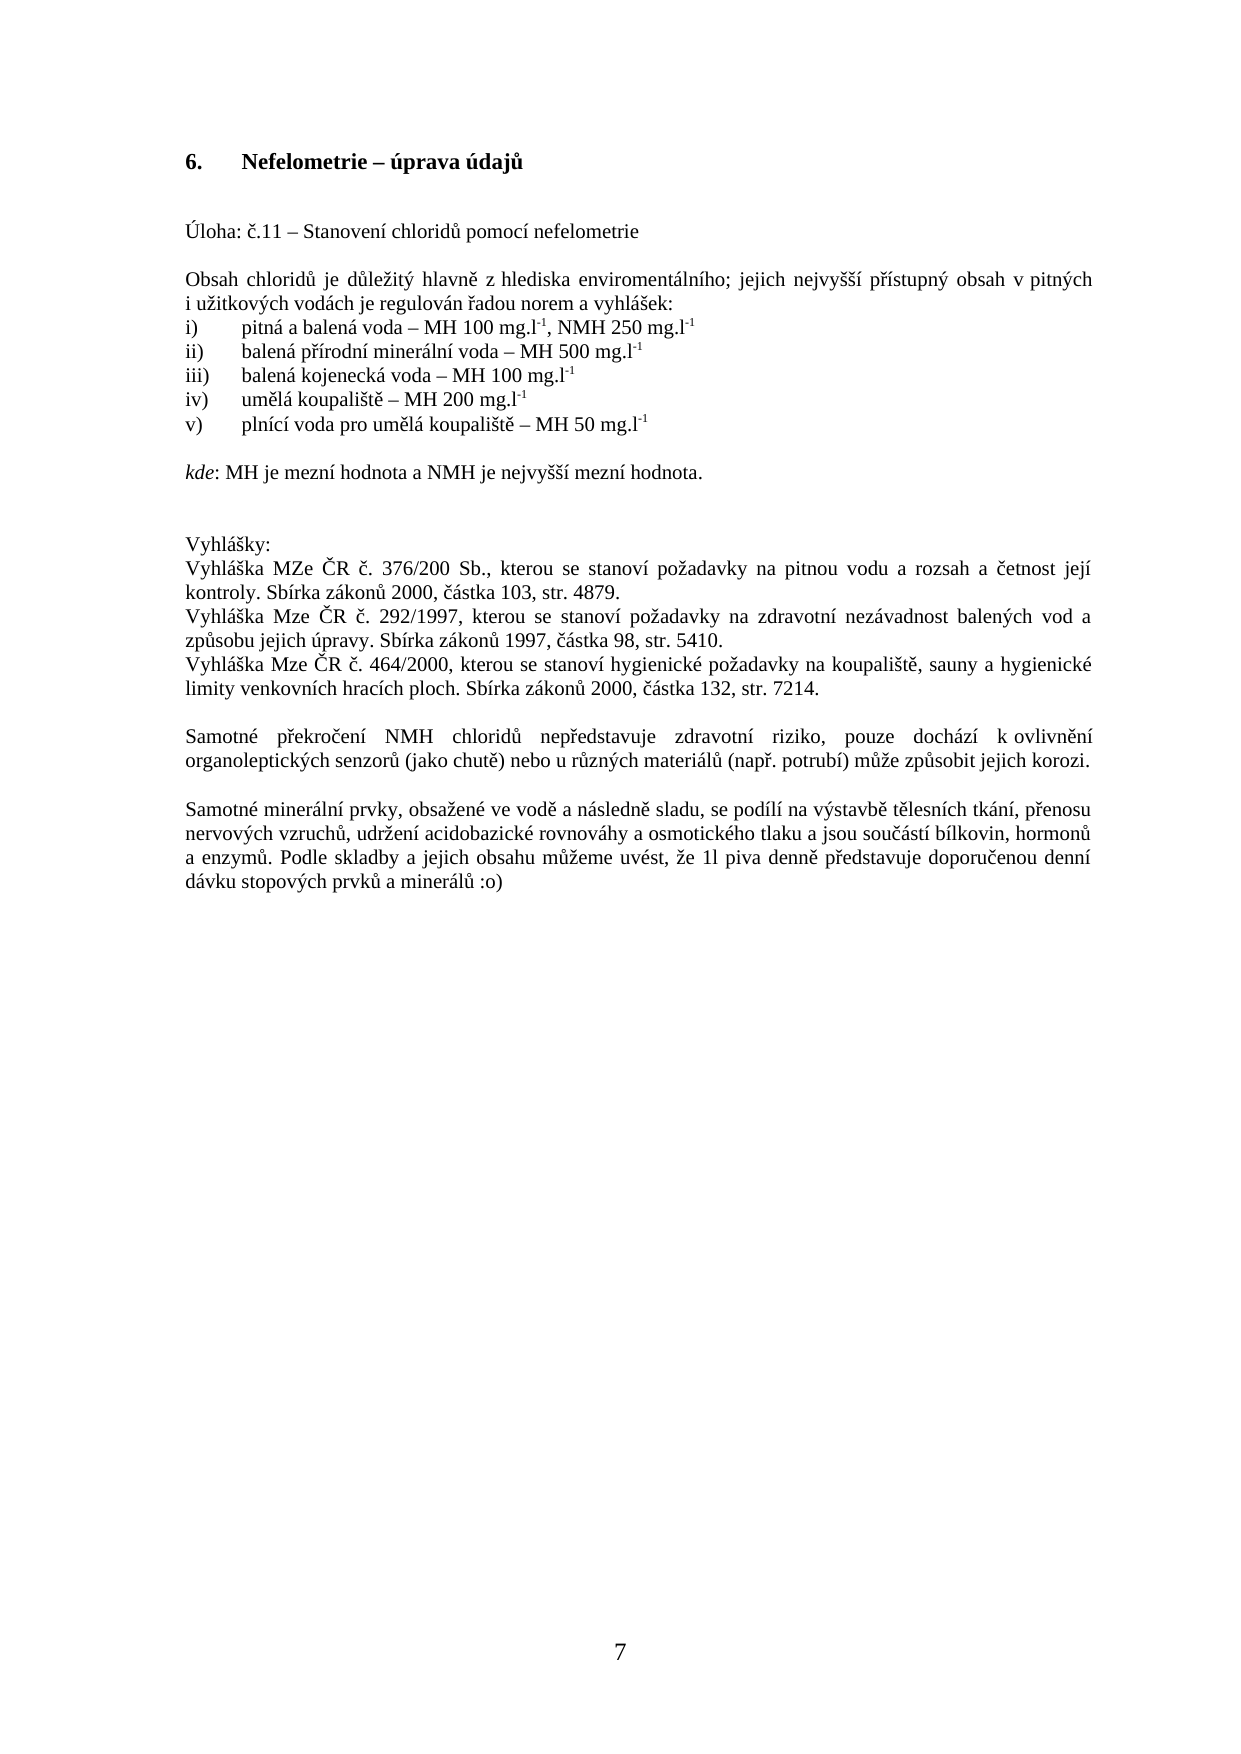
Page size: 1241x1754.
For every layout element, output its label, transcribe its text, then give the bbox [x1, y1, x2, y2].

text Vyhláška MZe ČR č. 376/200 Sb., kterou se stanoví požadavky na pitnou vodu a rozsah a četnost její kontroly. Sbírka zákonů 2000, částka 103, str. 4879. [185, 556, 1092, 604]
text i) pitná a balená voda – MH 100 mg.l-1, NMH 250 mg.l-1 [185, 315, 1092, 339]
text Úloha: č.11 – Stanovení chloridů pomocí nefelometrie [185, 219, 1092, 243]
text Obsah chloridů je důležitý hlavně z hlediska enviromentálního; jejich nejvyšší přístupný obsah v pitných i užitkových vodách je regulován řadou norem a vyhlášek: [185, 267, 1092, 315]
text Samotné překročení NMH chloridů nepředstavuje zdravotní riziko, pouze dochází k ovlivnění organoleptických senzorů (jako chutě) nebo u různých materiálů (např. potrubí) může způsobit jejich korozi. [185, 724, 1092, 772]
text 6. Nefelometrie – úprava údajů [185, 148, 1092, 174]
list balená kojenecká voda – MH 100 mg.l-1 [185, 363, 1092, 387]
text ii) balená přírodní minerální voda – MH 500 mg.l-1 [185, 339, 1092, 363]
list umělá koupaliště – MH 200 mg.l-1 [185, 387, 1092, 411]
text Vyhlášky: [185, 532, 1092, 556]
text Samotné minerální prvky, obsažené ve vodě a následně sladu, se podílí na výstavbě tělesních tkání, přenosu nervových vzruchů, udržení acidobazické rovnováhy a osmotického tlaku a jsou součástí bílkovin, hormonů a enzymů. Podle skladby a jejich obsahu můžeme uvést, že 1l piva denně představuje doporučenou denní dávku stopových prvků a minerálů :o) [185, 796, 1092, 893]
text Vyhláška Mze ČR č. 292/1997, kterou se stanoví požadavky na zdravotní nezávadnost balených vod a způsobu jejich úpravy. Sbírka zákonů 1997, částka 98, str. 5410. [185, 604, 1092, 652]
text Vyhláška Mze ČR č. 464/2000, kterou se stanoví hygienické požadavky na koupaliště, sauny a hygienické limity venkovních hracích ploch. Sbírka zákonů 2000, částka 132, str. 7214. [185, 652, 1092, 700]
text kde: MH je mezní hodnota a NMH je nejvyšší mezní hodnota. [185, 459, 1092, 484]
list plnící voda pro umělá koupaliště – MH 50 mg.l-1 [185, 411, 1092, 436]
